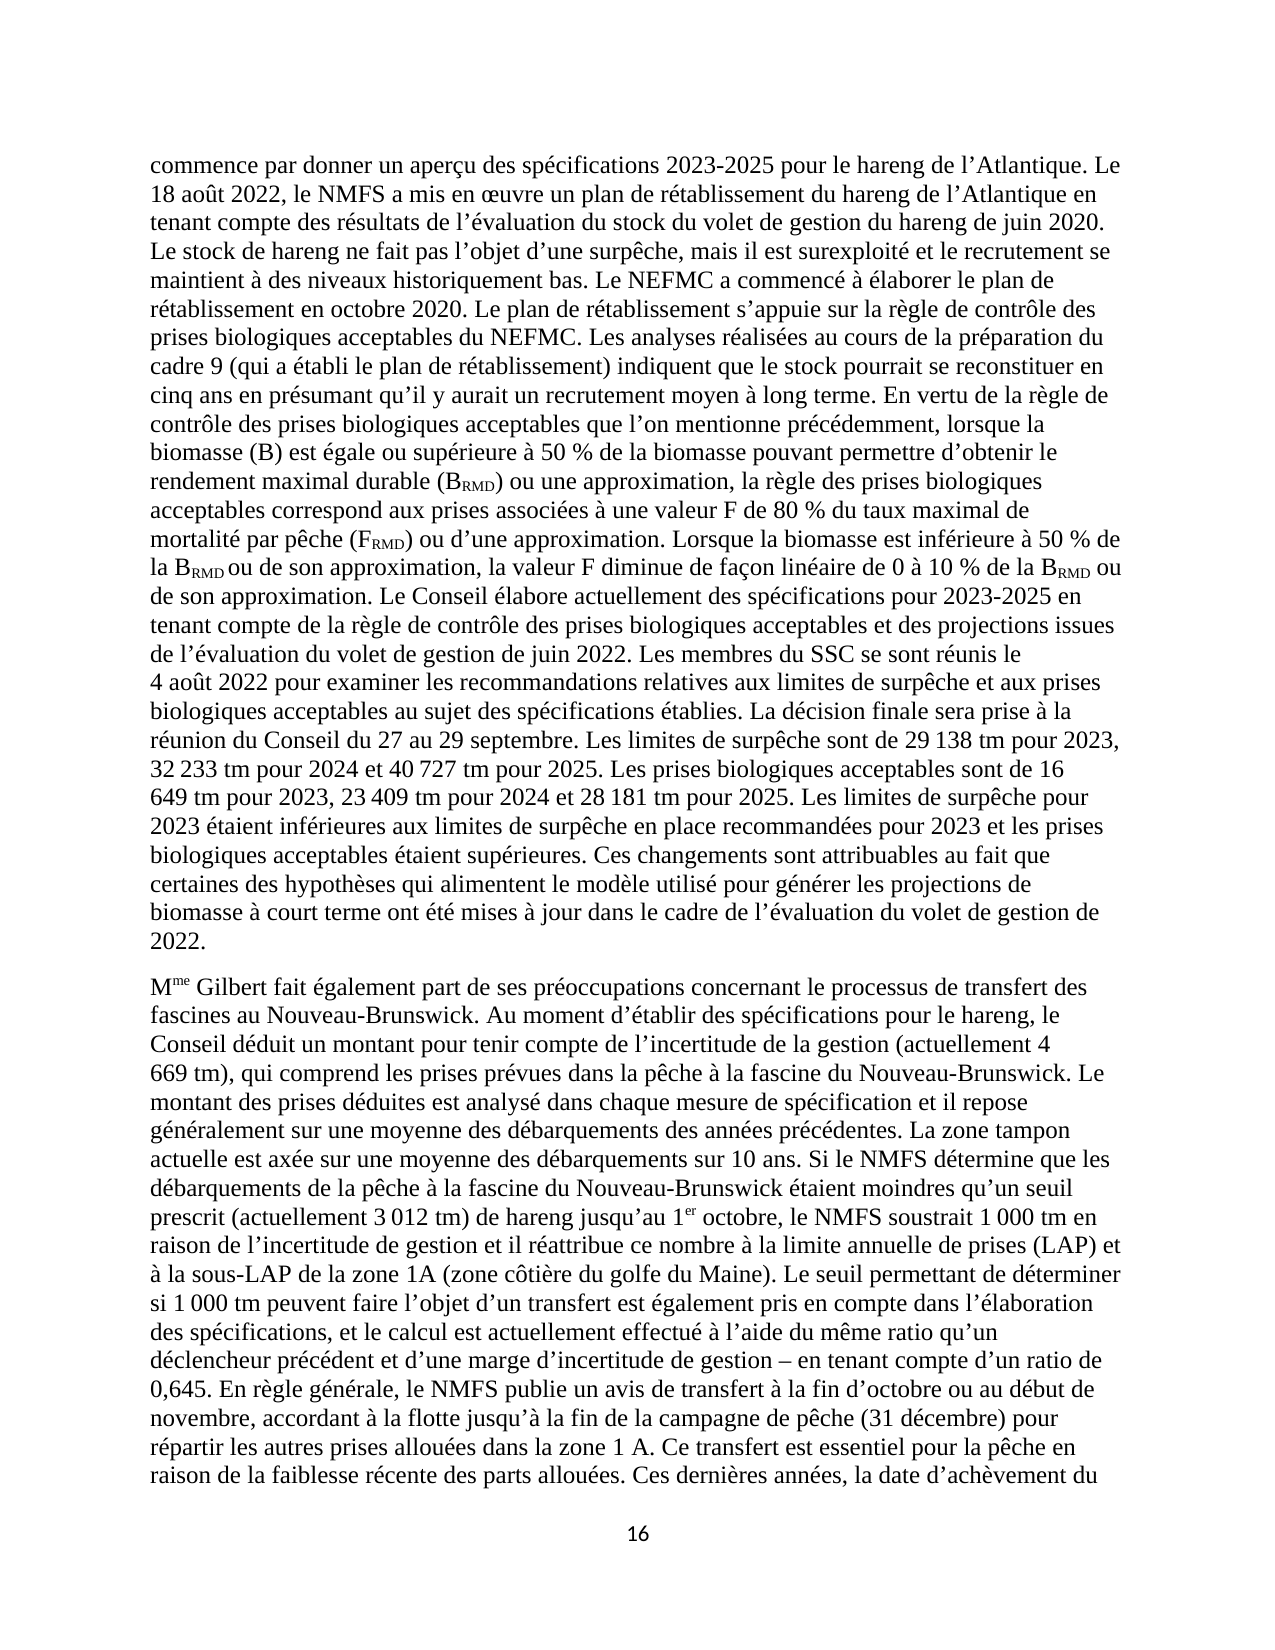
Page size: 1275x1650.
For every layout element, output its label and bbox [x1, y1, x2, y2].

text [150, 150, 1125, 955]
text [150, 972, 1125, 1489]
